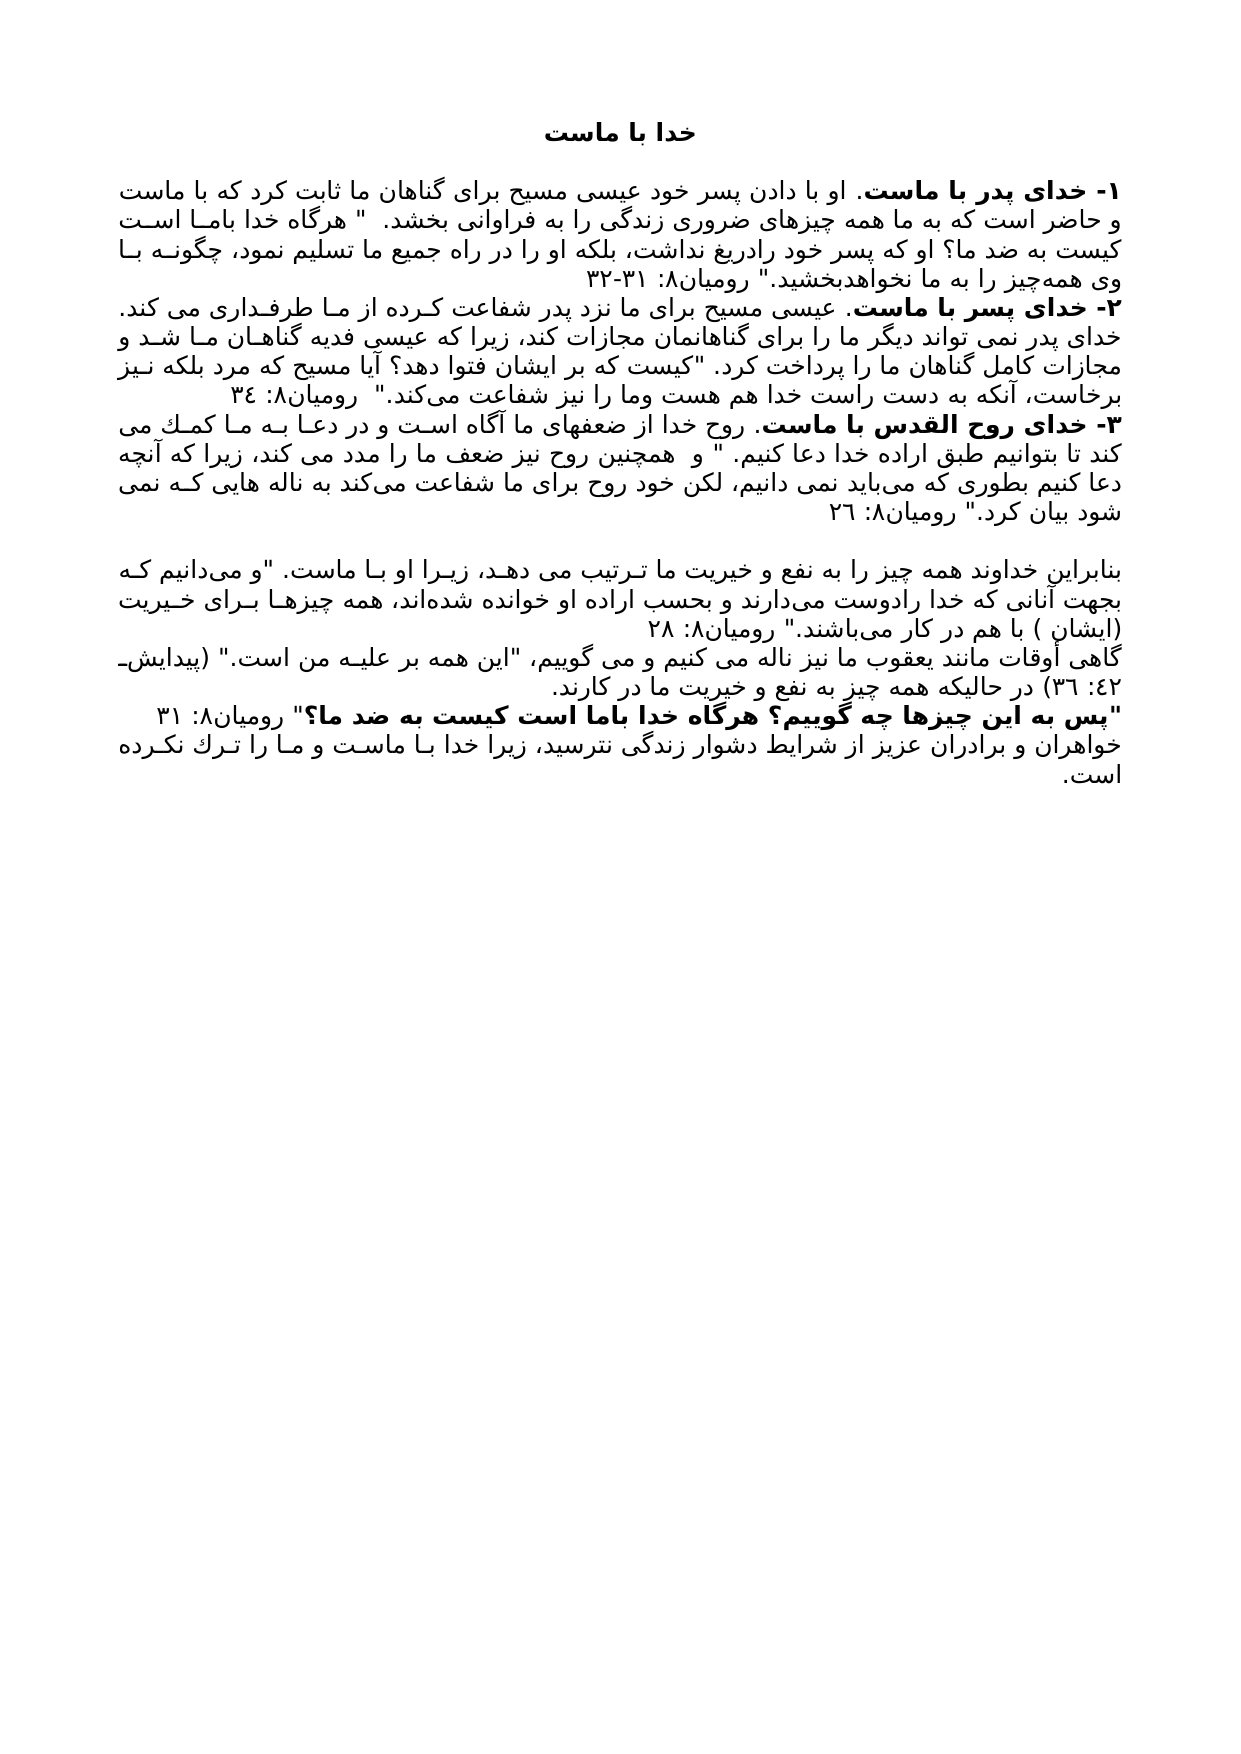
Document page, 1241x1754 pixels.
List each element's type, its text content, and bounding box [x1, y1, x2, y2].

text خواهران و برادران عزيز از شرايط دشوار زندگى نترسيد، زيرا خدا با ماست و ما را ترك نكرده است. [118, 731, 1122, 789]
text گاهى أوقات مانند يعقوب ما نيز ناله مى كنيم و مى گوييم، "اين همه بر عليه من است." (پيدايش٤٢: ٣٦) در حاليكه همه چيز به نفع و خيريت ما در كارند. [118, 643, 1122, 701]
text خدا با ماست [118, 118, 1122, 147]
text ٣- خداى روح القدس با ماست. روح خدا از ضعفهاى ما آگاه است و در دعا به ما كمك مى كند تا بتوانيم طبق اراده خدا دعا كنيم. " و همچنین روح نیز ضعف ما را مدد می کند، زیرا که آنچه دعا کنیم بطوری که می‌باید نمی دانیم، لکن خود روح برای ما شفاعت می‌کند به ناله هایی که نمی شود بیان کرد." روميان٨: ٢٦ [118, 410, 1122, 526]
text "پس به این چیزها چه گوییم؟ هرگاه خدا باما است کیست به ضد ما؟" روميان٨: ٣١ [118, 701, 1122, 731]
text ١- خداى پدر با ماست. او با دادن پسر خود عيسى مسيح براى گناهان ما ثابت كرد كه با ماست و حاضر است كه به ما همه چيزهاى ضرورى زندگى را به فراوانى بخشد. " هرگاه خدا باما است کیست به ضد ما؟ او که پسر خود رادریغ نداشت، بلکه او را در راه جمیع ما تسلیم نمود، چگونه با وی همه‌چیز را به ما نخواهدبخشید." روميان٨: ٣١-٣٢ [118, 176, 1122, 293]
text ٢- خداى پسر با ماست. عيسى مسيح براى ما نزد پدر شفاعت كرده از ما طرفدارى مى كند. خداى پدر نمى تواند ديگر ما را براى گناهانمان مجازات كند، زيرا كه عيسى فديه گناهان ما شد و مجازات كامل گناهان ما را پرداخت كرد. "کیست که بر ایشان فتوا دهد؟ آیا مسیح که مرد بلکه نیز برخاست، آنکه به‌ دست راست خدا هم هست وما را نیز شفاعت می‌کند." روميان٨: ٣٤ [118, 293, 1122, 410]
text بنابراين خداوند همه چيز را به نفع و خيريت ما ترتيب مى دهد، زيرا او با ماست. "و می‌دانیم که بجهت آنانی که خدا رادوست می‌دارند و بحسب اراده او خوانده شده‌اند، همه‌ چیزها برای خیریت (ایشان ) با هم در کار می‌باشند." روميان٨: ٢٨ [118, 556, 1122, 643]
